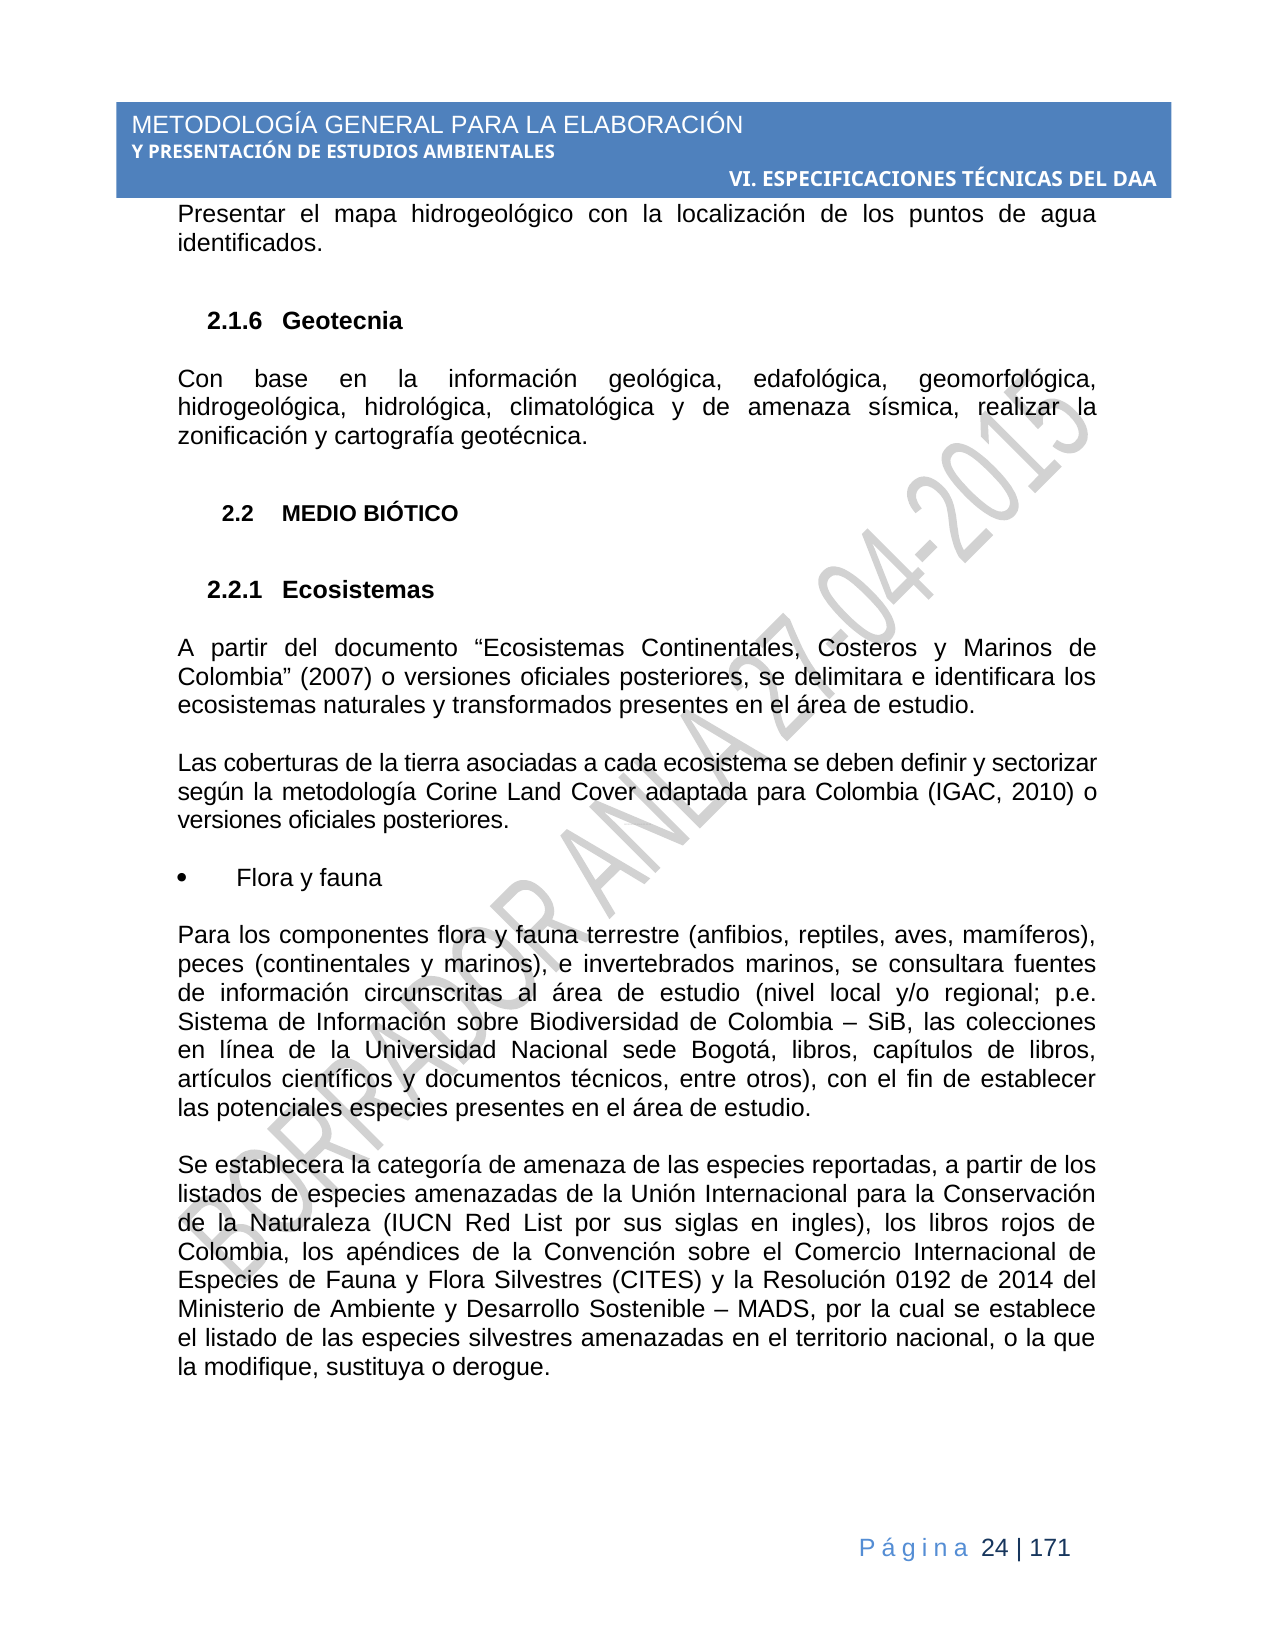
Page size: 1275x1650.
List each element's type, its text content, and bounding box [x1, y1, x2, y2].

subtitle Ecosistemas [207, 575, 1098, 604]
text Se establecera la categoría de amenaza de las especies reportadas, a partir de los listados de especies amenazadas de la Unión Internacional para la Conservación de la Naturaleza (IUCN Red List por sus siglas en ingles), los libros rojos de Colombia, los apéndices de la Convención sobre el Comercio Internacional de Especies de Fauna y Flora Silvestres (CITES) y la Resolución 0192 de 2014 del Ministerio de Ambiente y Desarrollo Sostenible – MADS, por la cual se establece el listado de las especies silvestres amenazadas en el territorio nacional, o la que la modifique, sustituya o derogue. [177, 1151, 1098, 1381]
subtitle MEDIO BIÓTICO [222, 499, 1098, 526]
subtitle Geotecnia [207, 306, 1098, 335]
text Con base en la información geológica, edafológica, geomorfológica, hidrogeológica, hidrológica, climatológica y de amenaza sísmica, realizar la zonificación y cartografía geotécnica. [177, 364, 1098, 450]
text Para los componentes flora y fauna terrestre (anfibios, reptiles, aves, mamíferos), peces (continentales y marinos), e invertebrados marinos, se consultara fuentes de información circunscritas al área de estudio (nivel local y/o regional; p.e. Sistema de Información sobre Biodiversidad de Colombia – SiB, las colecciones en línea de la Universidad Nacional sede Bogotá, libros, capítulos de libros, artículos científicos y documentos técnicos, entre otros), con el fin de establecer las potenciales especies presentes en el área de estudio. [177, 921, 1098, 1122]
text Presentar el mapa hidrogeológico con la localización de los puntos de agua identificados. [177, 148, 1098, 257]
list Las coberturas de la tierra asociadas a cada ecosistema se deben definir y sectorizar según la metodología Corine Land Cover adaptada para Colombia (IGAC, 2010) o versiones oficiales posteriores. [177, 748, 1098, 834]
list Flora y fauna [177, 863, 1098, 892]
text A partir del documento “Ecosistemas Continentales, Costeros y Marinos de Colombia” (2007) o versiones oficiales posteriores, se delimitara e identificara los ecosistemas naturales y transformados presentes en el área de estudio. [177, 633, 1098, 719]
